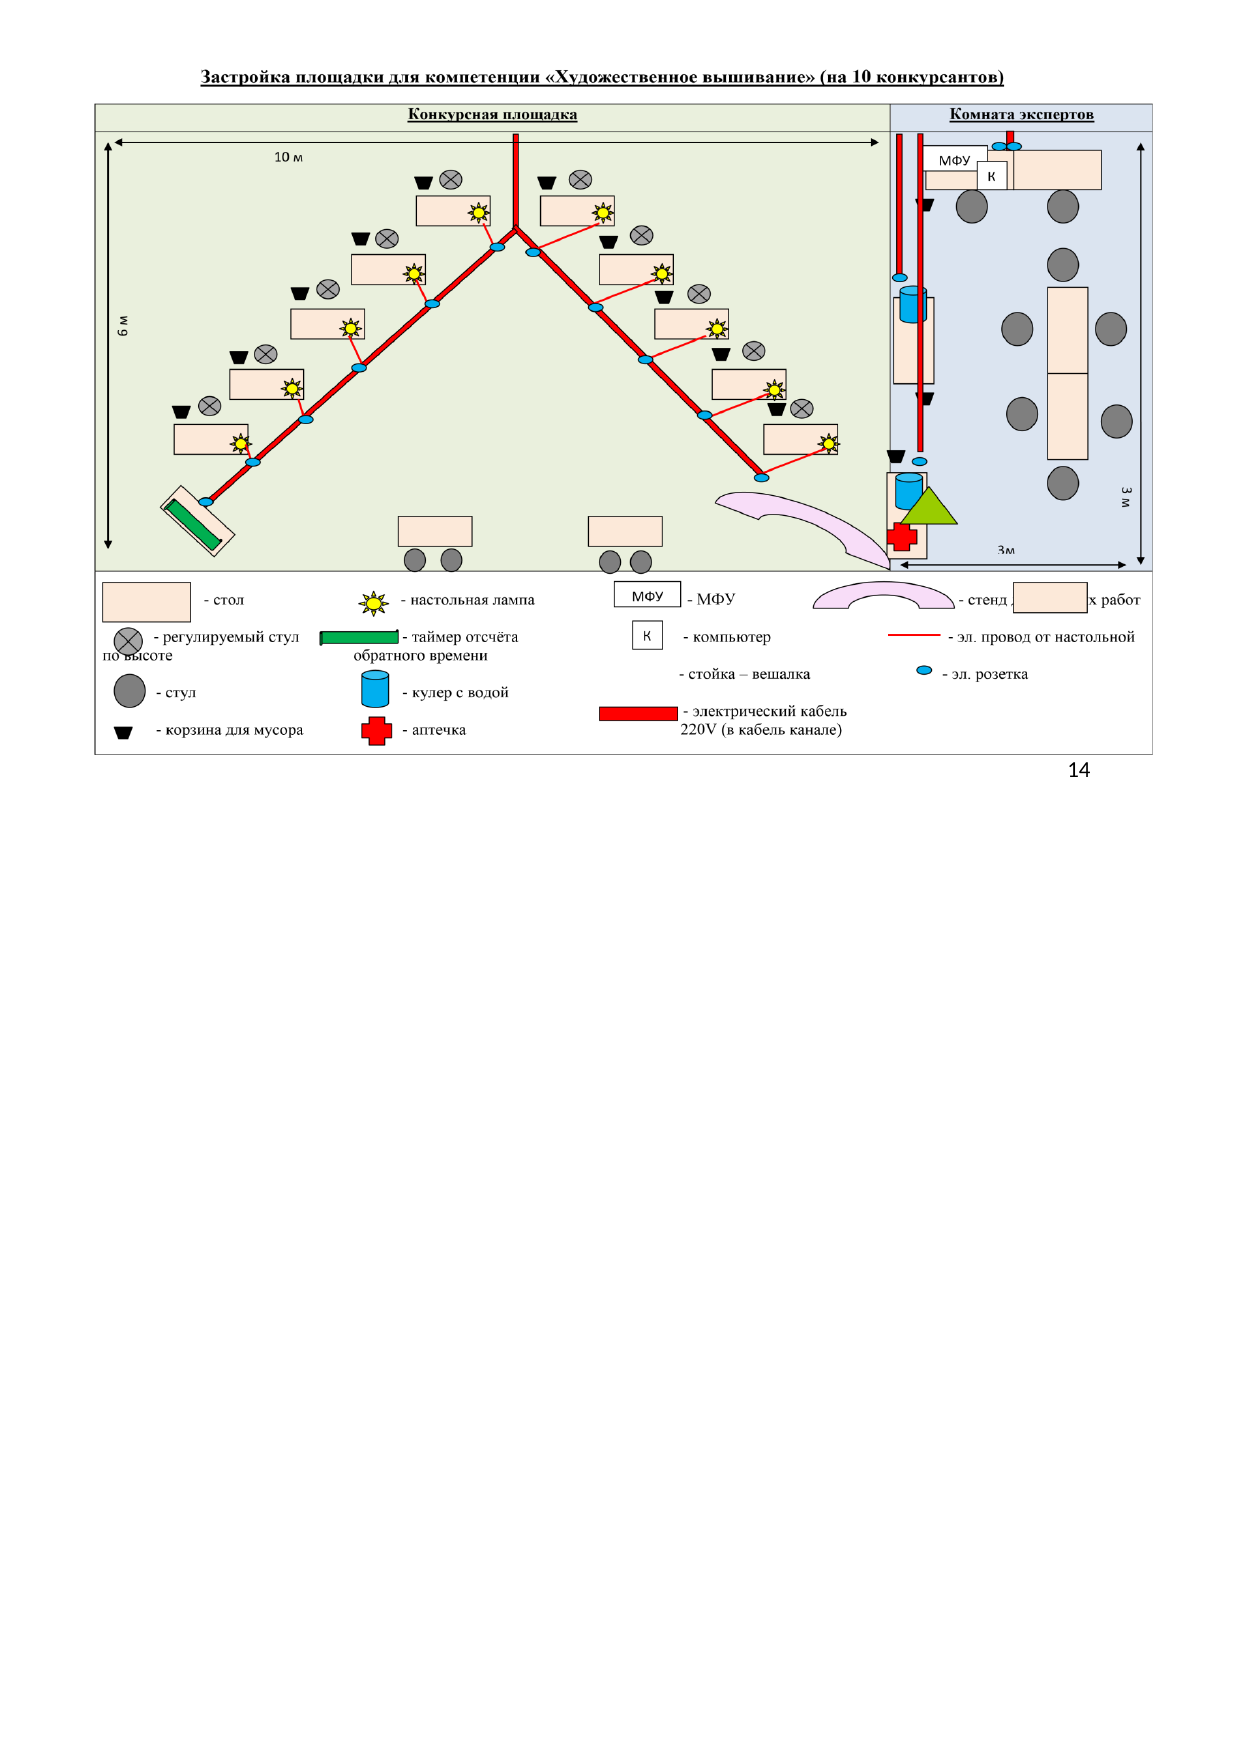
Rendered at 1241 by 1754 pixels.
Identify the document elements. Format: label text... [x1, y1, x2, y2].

picture [94, 69, 1153, 755]
text 14 [118, 755, 1090, 783]
